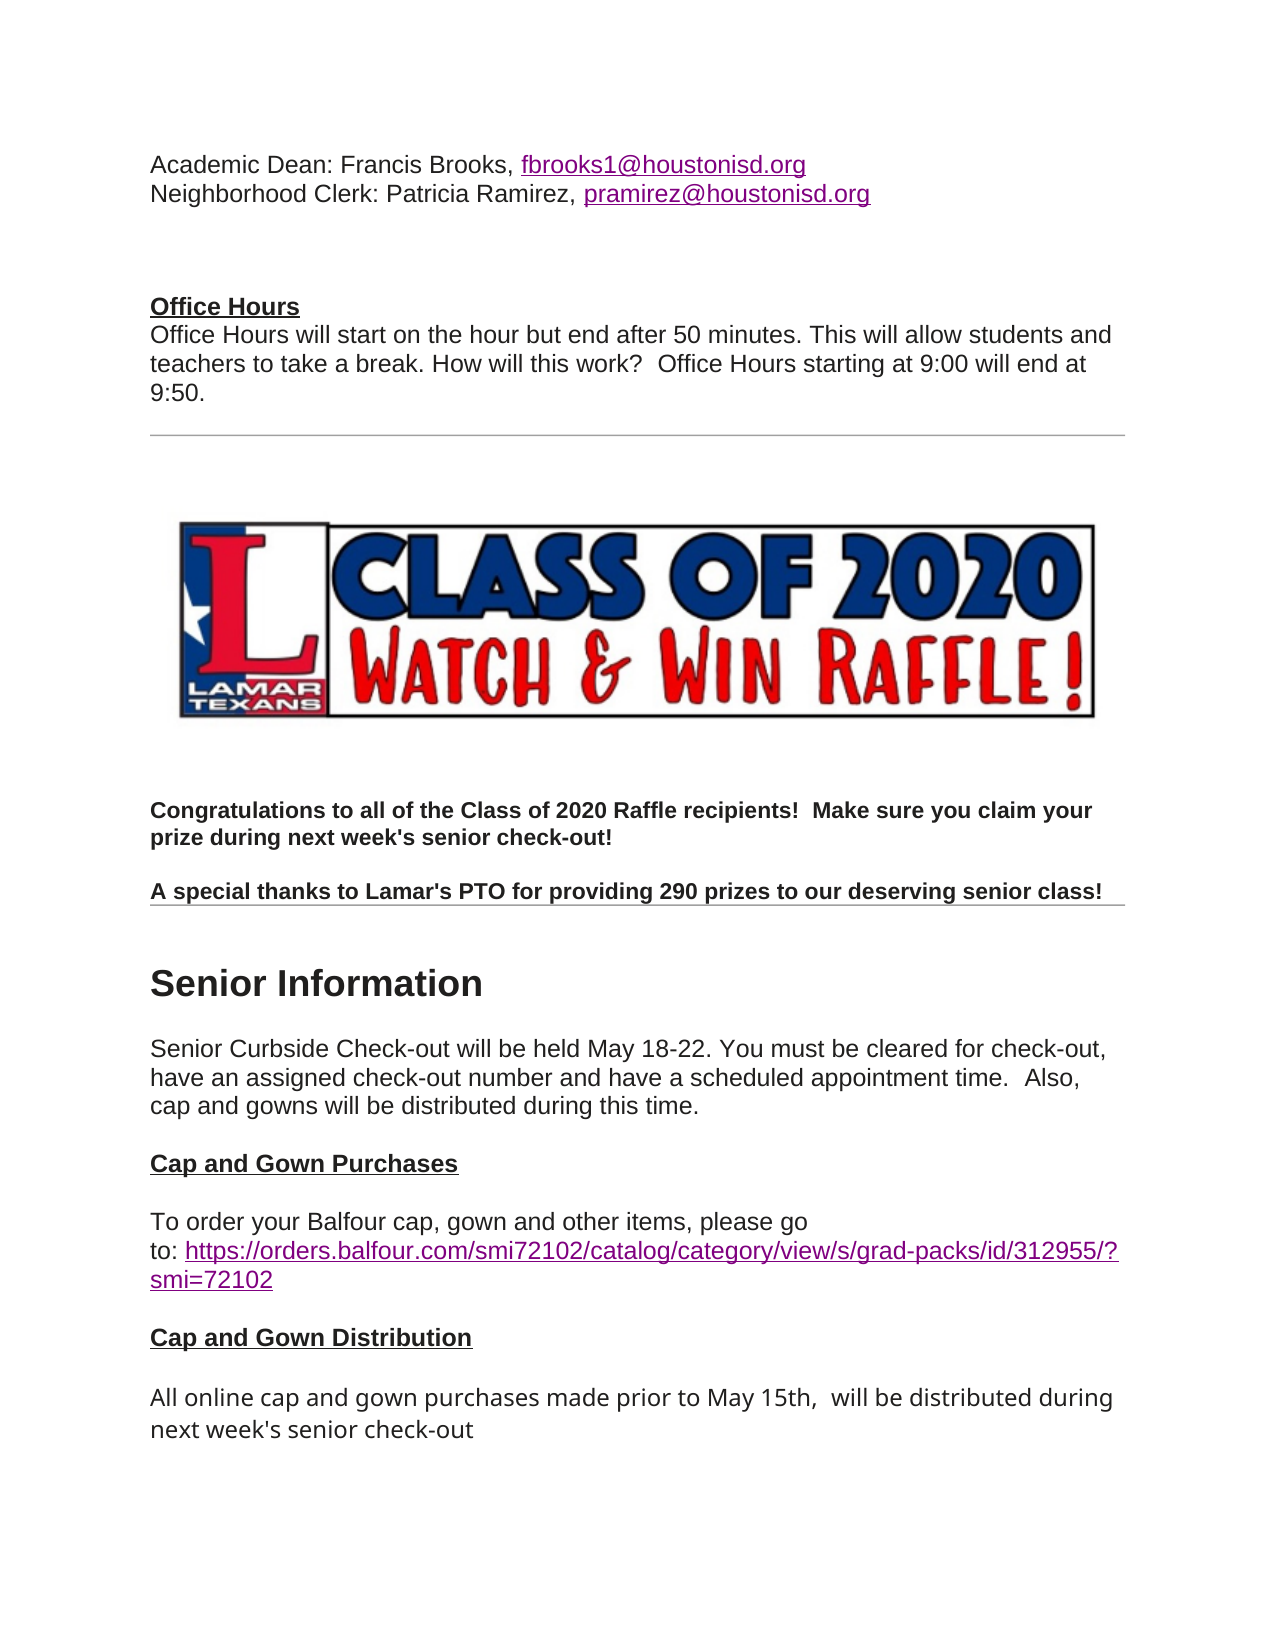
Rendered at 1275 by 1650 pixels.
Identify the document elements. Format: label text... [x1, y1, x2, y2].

text All online cap and gown purchases made prior to May 15th, will be distributed during next week's senior check-out [150, 1380, 1125, 1446]
text Senior Curbside Check-out will be held May 18-22. You must be cleared for check-out, have an assigned check-out number and have a scheduled appointment time. Also, cap and gowns will be distributed during this time. [150, 1034, 1125, 1120]
text Senior Information [150, 961, 1125, 1004]
picture [150, 491, 1125, 768]
text Cap and Gown Purchases [150, 1149, 1125, 1178]
text Cap and Gown Distribution [150, 1322, 1125, 1351]
text Office Hours will start on the hour but end after 50 minutes. This will allow students and teachers to take a break. How will this work? Office Hours starting at 9:00 will end at 9:50. [150, 320, 1125, 407]
text Academic Dean: Francis Brooks, fbrooks1@houstonisd.org [150, 150, 1125, 179]
text To order your Balfour cap, gown and other items, please go to: https://orders.balfour.com/smi72102/catalog/category/view/s/grad-packs/id/312955/?smi=72102 [150, 1207, 1125, 1293]
text Congratulations to all of the Class of 2020 Raffle recipients! Make sure you claim your prize during next week's senior check-out! [150, 797, 1125, 850]
text A special thanks to Lamar's PTO for providing 290 prizes to our deserving senior class! [150, 878, 1125, 904]
text Neighborhood Clerk: Patricia Ramirez, pramirez@houstonisd.org [150, 179, 1125, 207]
text Office Hours [150, 292, 1125, 320]
